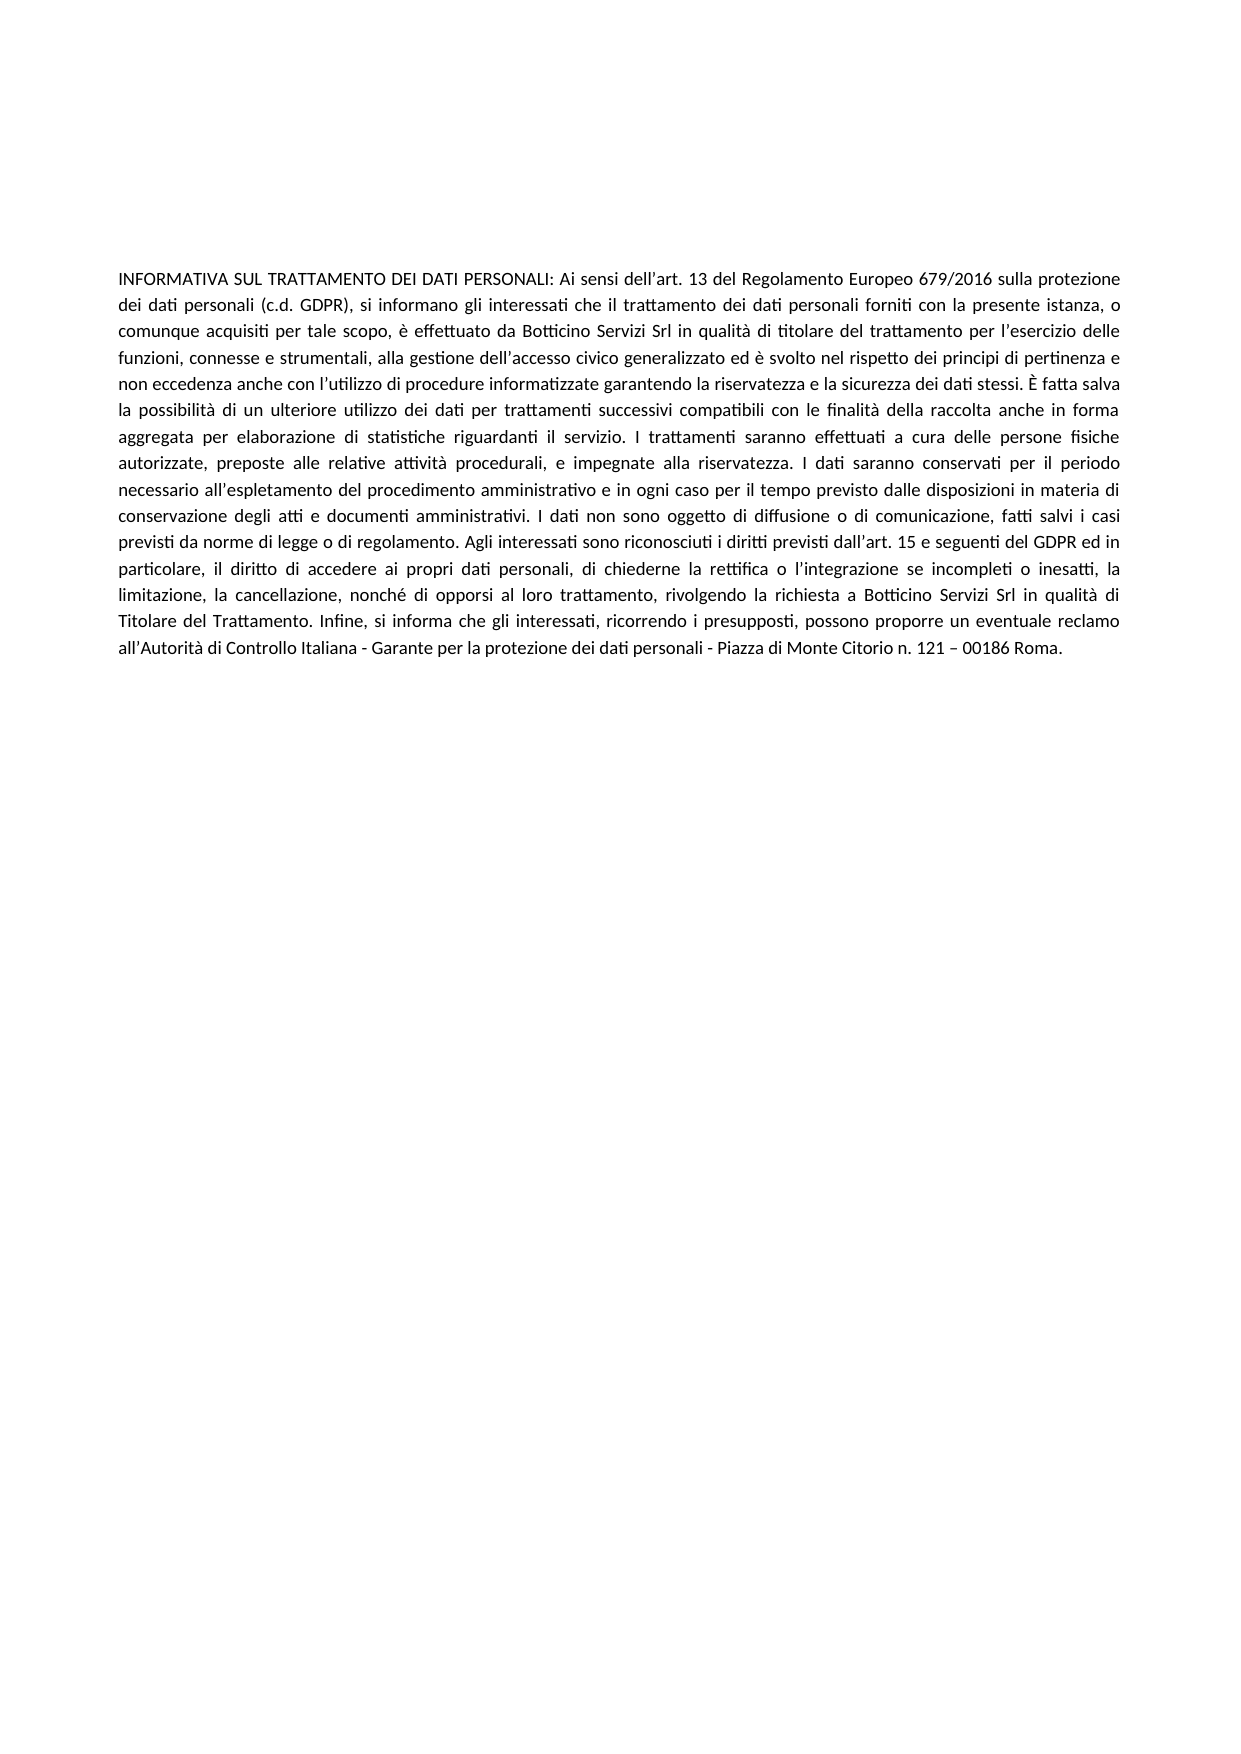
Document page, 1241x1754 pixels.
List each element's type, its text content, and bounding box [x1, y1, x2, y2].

text INFORMATIVA SUL TRATTAMENTO DEI DATI PERSONALI: Ai sensi dell’art. 13 del Regolamento Europeo 679/2016 sulla protezione dei dati personali (c.d. GDPR), si informano gli interessati che il trattamento dei dati personali forniti con la presente istanza, o comunque acquisiti per tale scopo, è effettuato da Botticino Servizi Srl in qualità di titolare del trattamento per l’esercizio delle funzioni, connesse e strumentali, alla gestione dell’accesso civico generalizzato ed è svolto nel rispetto dei principi di pertinenza e non eccedenza anche con l’utilizzo di procedure informatizzate garantendo la riservatezza e la sicurezza dei dati stessi. È fatta salva la possibilità di un ulteriore utilizzo dei dati per trattamenti successivi compatibili con le finalità della raccolta anche in forma aggregata per elaborazione di statistiche riguardanti il servizio. I trattamenti saranno effettuati a cura delle persone fisiche autorizzate, preposte alle relative attività procedurali, e impegnate alla riservatezza. I dati saranno conservati per il periodo necessario all’espletamento del procedimento amministrativo e in ogni caso per il tempo previsto dalle disposizioni in materia di conservazione degli atti e documenti amministrativi. I dati non sono oggetto di diffusione o di comunicazione, fatti salvi i casi previsti da norme di legge o di regolamento. Agli interessati sono riconosciuti i diritti previsti dall’art. 15 e seguenti del GDPR ed in particolare, il diritto di accedere ai propri dati personali, di chiederne la rettifica o l’integrazione se incompleti o inesatti, la limitazione, la cancellazione, nonché di opporsi al loro trattamento, rivolgendo la richiesta a Botticino Servizi Srl in qualità di Titolare del Trattamento. Infine, si informa che gli interessati, ricorrendo i presupposti, possono proporre un eventuale reclamo all’Autorità di Controllo Italiana - Garante per la protezione dei dati personali - Piazza di Monte Citorio n. 121 – 00186 Roma. [118, 267, 1122, 659]
